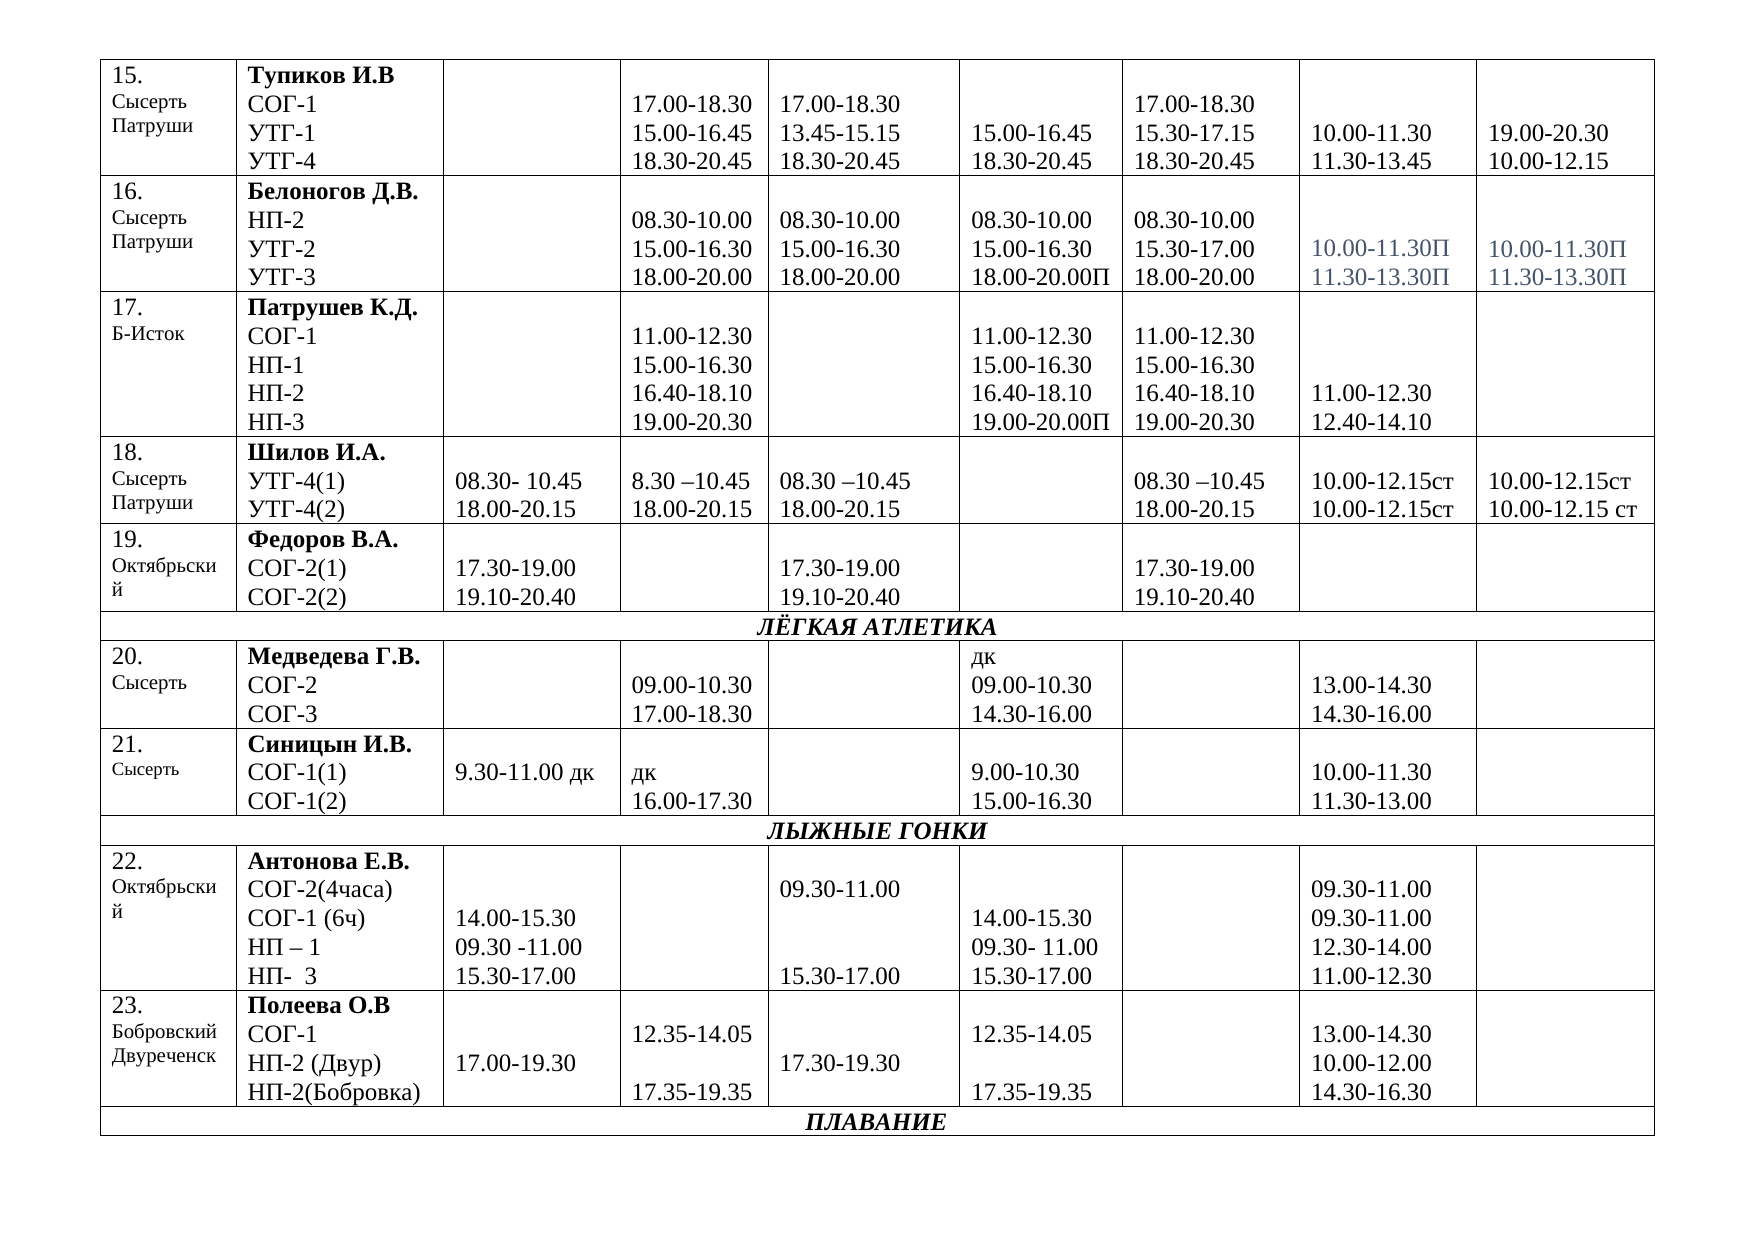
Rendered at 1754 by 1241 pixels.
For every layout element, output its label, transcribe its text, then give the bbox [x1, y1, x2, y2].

table_cell Шилов И.А. УТГ-4(1) УТГ-4(2) [237, 437, 443, 523]
table_cell 11.00-12.30 15.00-16.30 16.40-18.10 19.00-20.30 [621, 292, 768, 436]
table_cell [1477, 991, 1654, 1106]
table_cell дк 09.00-10.30 14.30-16.00 [960, 641, 1122, 728]
table_cell 17.30-19.00 19.10-20.40 [1123, 524, 1299, 611]
table_cell ЛЫЖНЫЕ ГОНКИ [101, 816, 1654, 845]
table_cell 10.00-12.15ст 10.00-12.15 ст [1477, 437, 1654, 523]
table_cell 15.00-16.45 18.30-20.45 [960, 60, 1122, 175]
table_cell 08.30 –10.45 18.00-20.15 [1123, 437, 1299, 523]
table_cell 11.00-12.30 12.40-14.10 [1300, 292, 1476, 436]
table_cell 11.00-12.30 15.00-16.30 16.40-18.10 19.00-20.00П [960, 292, 1122, 436]
table_cell [1123, 846, 1299, 989]
table_cell 14.00-15.30 09.30- 11.00 15.30-17.00 [960, 846, 1122, 989]
table_cell 17.30-19.00 19.10-20.40 [769, 524, 959, 611]
table_cell 12.35-14.05 17.35-19.35 [960, 991, 1122, 1106]
table_cell Синицын И.В. СОГ-1(1) СОГ-1(2) [237, 729, 443, 815]
table_cell 08.30-10.00 15.00-16.30 18.00-20.00 [769, 176, 959, 291]
table_cell 15. Сысерть Патруши [101, 60, 236, 175]
table_cell Федоров В.А. СОГ-2(1) СОГ-2(2) [237, 524, 443, 611]
table_cell 08.30-10.00 15.30-17.00 18.00-20.00 [1123, 176, 1299, 291]
table_cell Антонова Е.В. СОГ-2(4часа) СОГ-1 (6ч) НП – 1 НП- 3 [237, 846, 443, 989]
table_cell 18. Сысерть Патруши [101, 437, 236, 523]
table_cell 10.00-11.30 11.30-13.00 [1300, 729, 1476, 815]
table_cell Тупиков И.В СОГ-1 УТГ-1 УТГ-4 [237, 60, 443, 175]
table_cell 09.30-11.00 09.30-11.00 12.30-14.00 11.00-12.30 [1300, 846, 1476, 989]
table_cell 11.00-12.30 15.00-16.30 16.40-18.10 19.00-20.30 [1123, 292, 1299, 436]
table_cell [769, 641, 959, 728]
table_cell [1477, 524, 1654, 611]
table_cell [1477, 641, 1654, 728]
table_cell ПЛАВАНИЕ [101, 1107, 1654, 1135]
table_cell [621, 524, 768, 611]
table_cell 22. Октябрьский [101, 846, 236, 989]
table_cell ЛЁГКАЯ АТЛЕТИКА [101, 612, 1654, 640]
table_cell [444, 292, 620, 436]
table_cell [1123, 641, 1299, 728]
table_cell [1477, 292, 1654, 436]
table_cell 12.35-14.05 17.35-19.35 [621, 991, 768, 1106]
table_cell 13.00-14.30 10.00-12.00 14.30-16.30 [1300, 991, 1476, 1106]
table_cell 08.30-10.00 15.00-16.30 18.00-20.00П [960, 176, 1122, 291]
table_cell 17.00-19.30 [444, 991, 620, 1106]
table_cell 20. Сысерть [101, 641, 236, 728]
table_cell [1123, 991, 1299, 1106]
table_cell 23. Бобровский Двуреченск [101, 991, 236, 1106]
table_cell 10.00-11.30П 11.30-13.30П [1300, 176, 1476, 291]
table_cell 19. Октябрьский [101, 524, 236, 611]
table_cell Полеева О.В СОГ-1 НП-2 (Двур) НП-2(Бобровка) [237, 991, 443, 1106]
table_cell Медведева Г.В. СОГ-2 СОГ-3 [237, 641, 443, 728]
table_cell 17.30-19.30 [769, 991, 959, 1106]
table_cell [444, 176, 620, 291]
table_cell 08.30 –10.45 18.00-20.15 [769, 437, 959, 523]
table_cell 17.00-18.30 15.30-17.15 18.30-20.45 [1123, 60, 1299, 175]
table_cell [769, 729, 959, 815]
table_cell 19.00-20.30 10.00-12.15 [1477, 60, 1654, 175]
table_cell [1477, 846, 1654, 989]
table_cell 10.00-11.30П 11.30-13.30П [1477, 176, 1654, 291]
table_cell [769, 292, 959, 436]
table_cell 10.00-12.15ст 10.00-12.15ст [1300, 437, 1476, 523]
table_cell 09.30-11.00 15.30-17.00 [769, 846, 959, 989]
table_cell Патрушев К.Д. СОГ-1 НП-1 НП-2 НП-3 [237, 292, 443, 436]
table_cell дк 16.00-17.30 [621, 729, 768, 815]
table_cell 17. Б-Исток [101, 292, 236, 436]
table_cell 17.00-18.30 15.00-16.45 18.30-20.45 [621, 60, 768, 175]
table_cell 16. Сысерть Патруши [101, 176, 236, 291]
table_cell 17.30-19.00 19.10-20.40 [444, 524, 620, 611]
table_cell 13.00-14.30 14.30-16.00 [1300, 641, 1476, 728]
table_cell 10.00-11.30 11.30-13.45 [1300, 60, 1476, 175]
table_cell 21. Сысерть [101, 729, 236, 815]
table_cell 8.30 –10.45 18.00-20.15 [621, 437, 768, 523]
table_cell 9.30-11.00 дк [444, 729, 620, 815]
table_cell 08.30-10.00 15.00-16.30 18.00-20.00 [621, 176, 768, 291]
table_cell [1300, 524, 1476, 611]
table_cell [1123, 729, 1299, 815]
table_cell [621, 846, 768, 989]
table_cell 9.00-10.30 15.00-16.30 [960, 729, 1122, 815]
table_cell Белоногов Д.В. НП-2 УТГ-2 УТГ-3 [237, 176, 443, 291]
table_cell [960, 437, 1122, 523]
table_cell 08.30- 10.45 18.00-20.15 [444, 437, 620, 523]
table_cell [444, 60, 620, 175]
table_cell [1477, 729, 1654, 815]
table_cell [444, 641, 620, 728]
table_cell [960, 524, 1122, 611]
table_cell 14.00-15.30 09.30 -11.00 15.30-17.00 [444, 846, 620, 989]
table_cell 09.00-10.30 17.00-18.30 [621, 641, 768, 728]
table_cell 17.00-18.30 13.45-15.15 18.30-20.45 [769, 60, 959, 175]
